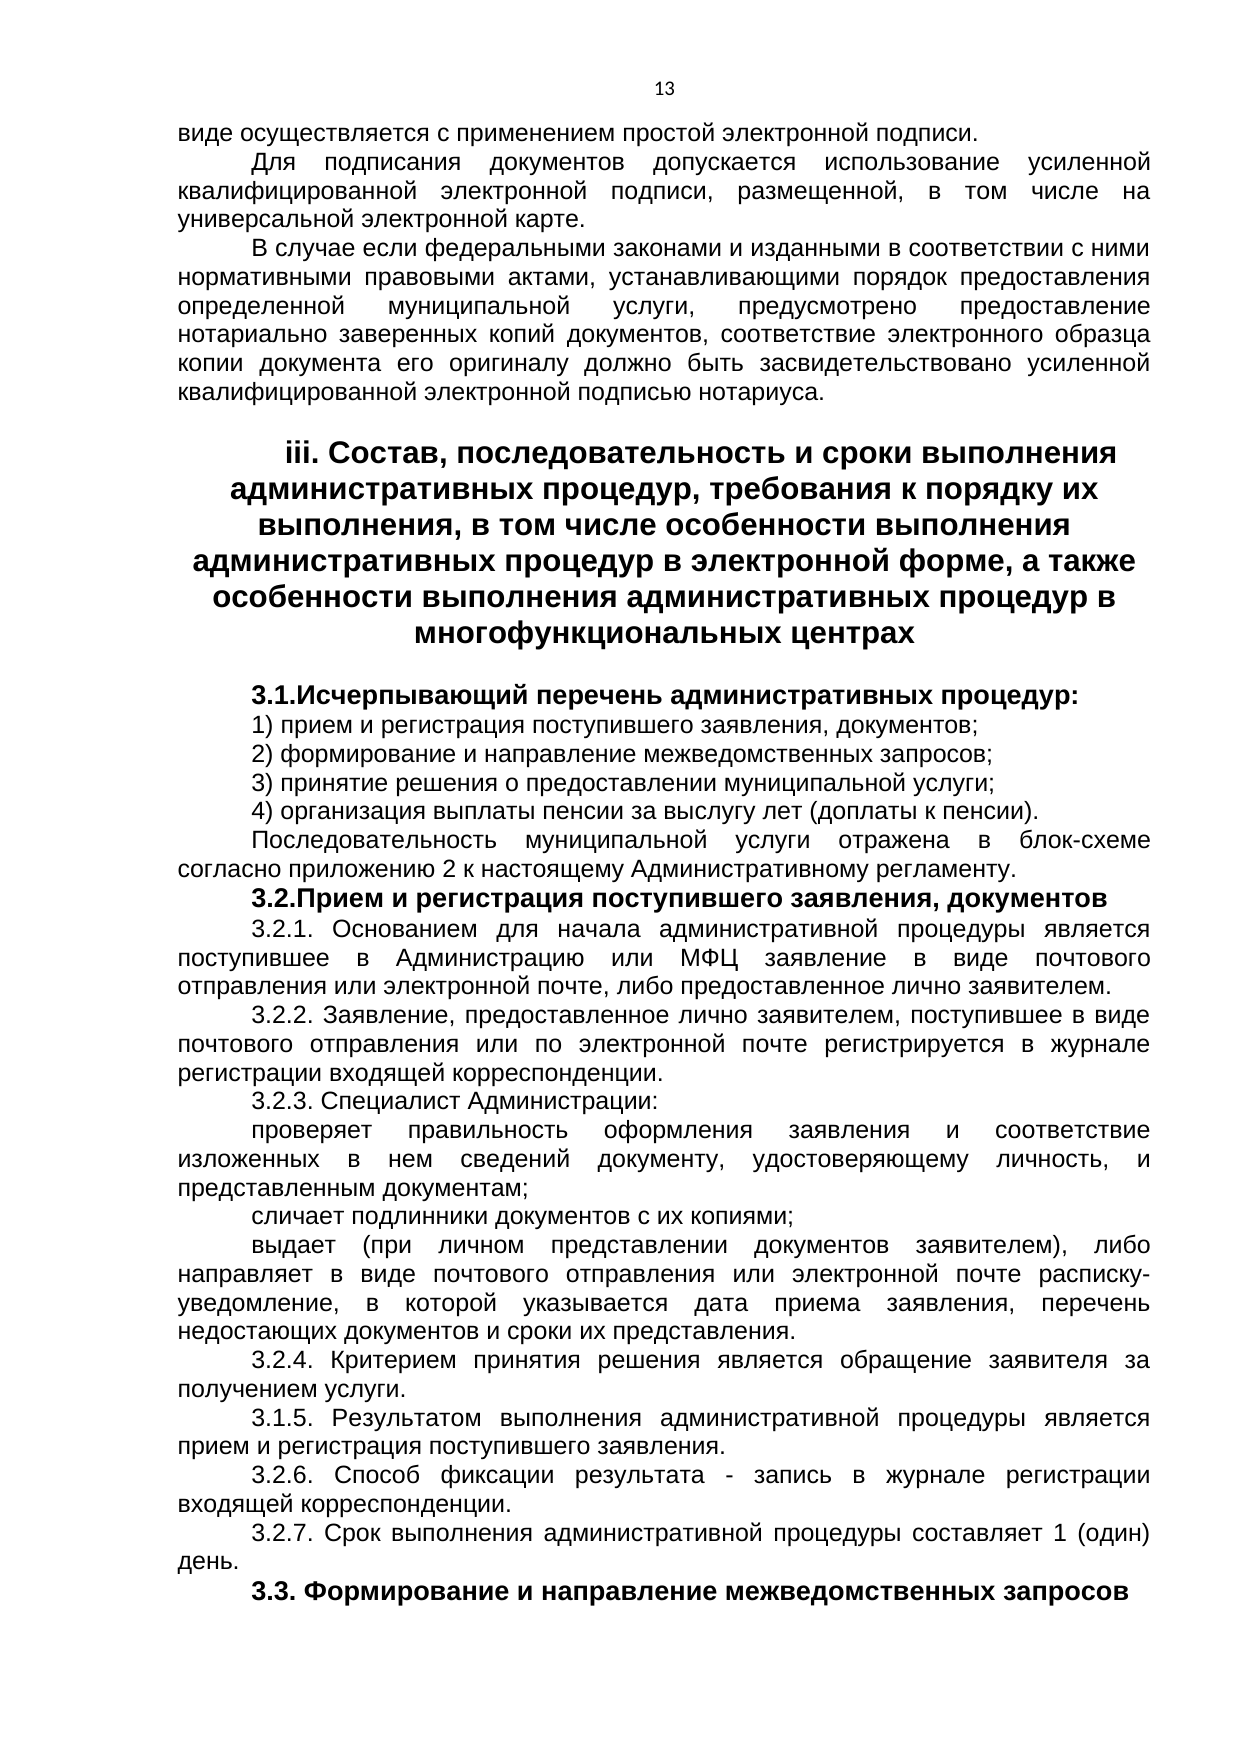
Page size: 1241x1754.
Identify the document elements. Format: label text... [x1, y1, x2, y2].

text iii. Состав, последовательность и сроки выполнения административных процедур, требования к порядку их выполнения, в том числе особенности выполнения административных процедур в электронной форме, а также особенности выполнения административных процедур в многофункциональных центрах [177, 434, 1152, 650]
text В случае если федеральными законами и изданными в соответствии с ними нормативными правовыми актами, устанавливающими порядок предоставления определенной муниципальной услуги, предусмотрено предоставление нотариально заверенных копий документов, соответствие электронного образца копии документа его оригиналу должно быть засвидетельствовано усиленной квалифицированной электронной подписью нотариуса. [177, 233, 1152, 406]
text Для подписания документов допускается использование усиленной квалифицированной электронной подписи, размещенной, в том числе на универсальной электронной карте. [177, 147, 1152, 233]
text 2) формирование и направление межведомственных запросов; [177, 739, 1152, 767]
text 3.2.7. Срок выполнения административной процедуры составляет 1 (один) день. [177, 1517, 1152, 1575]
text 3.2.2. Заявление, предоставленное лично заявителем, поступившее в виде почтового отправления или по электронной почте регистрируется в журнале регистрации входящей корреспонденции. [177, 1000, 1152, 1086]
text 1) прием и регистрация поступившего заявления, документов; [177, 710, 1152, 739]
text Последовательность муниципальной услуги отражена в блок-схеме согласно приложению 2 к настоящему Административному регламенту. [177, 825, 1152, 882]
text сличает подлинники документов с их копиями; [177, 1201, 1152, 1230]
text 3.2.6. Способ фиксации результата - запись в журнале регистрации входящей корреспонденции. [177, 1460, 1152, 1517]
text 3.1.Исчерпывающий перечень административных процедур: [177, 679, 1152, 710]
text 4) организация выплаты пенсии за выслугу лет (доплаты к пенсии). [177, 796, 1152, 825]
text 3.2.Прием и регистрация поступившего заявления, документов [177, 882, 1152, 914]
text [177, 118, 1152, 147]
text 3.2.4. Критерием принятия решения является обращение заявителя за получением услуги. [177, 1345, 1152, 1402]
text 3.3. Формирование и направление межведомственных запросов [177, 1575, 1152, 1606]
text выдает (при личном представлении документов заявителем), либо направляет в виде почтового отправления или электронной почте расписку-уведомление, в которой указывается дата приема заявления, перечень недостающих документов и сроки их представления. [177, 1230, 1152, 1345]
text 3.2.3. Специалист Администрации: [177, 1086, 1152, 1115]
text 3) принятие решения о предоставлении муниципальной услуги; [177, 767, 1152, 796]
text проверяет правильность оформления заявления и соответствие изложенных в нем сведений документу, удостоверяющему личность, и представленным документам; [177, 1115, 1152, 1201]
text 3.2.1. Основанием для начала административной процедуры является поступившее в Администрацию или МФЦ заявление в виде почтового отправления или электронной почте, либо предоставленное лично заявителем. [177, 914, 1152, 1000]
text 3.1.5. Результатом выполнения административной процедуры является прием и регистрация поступившего заявления. [177, 1402, 1152, 1460]
